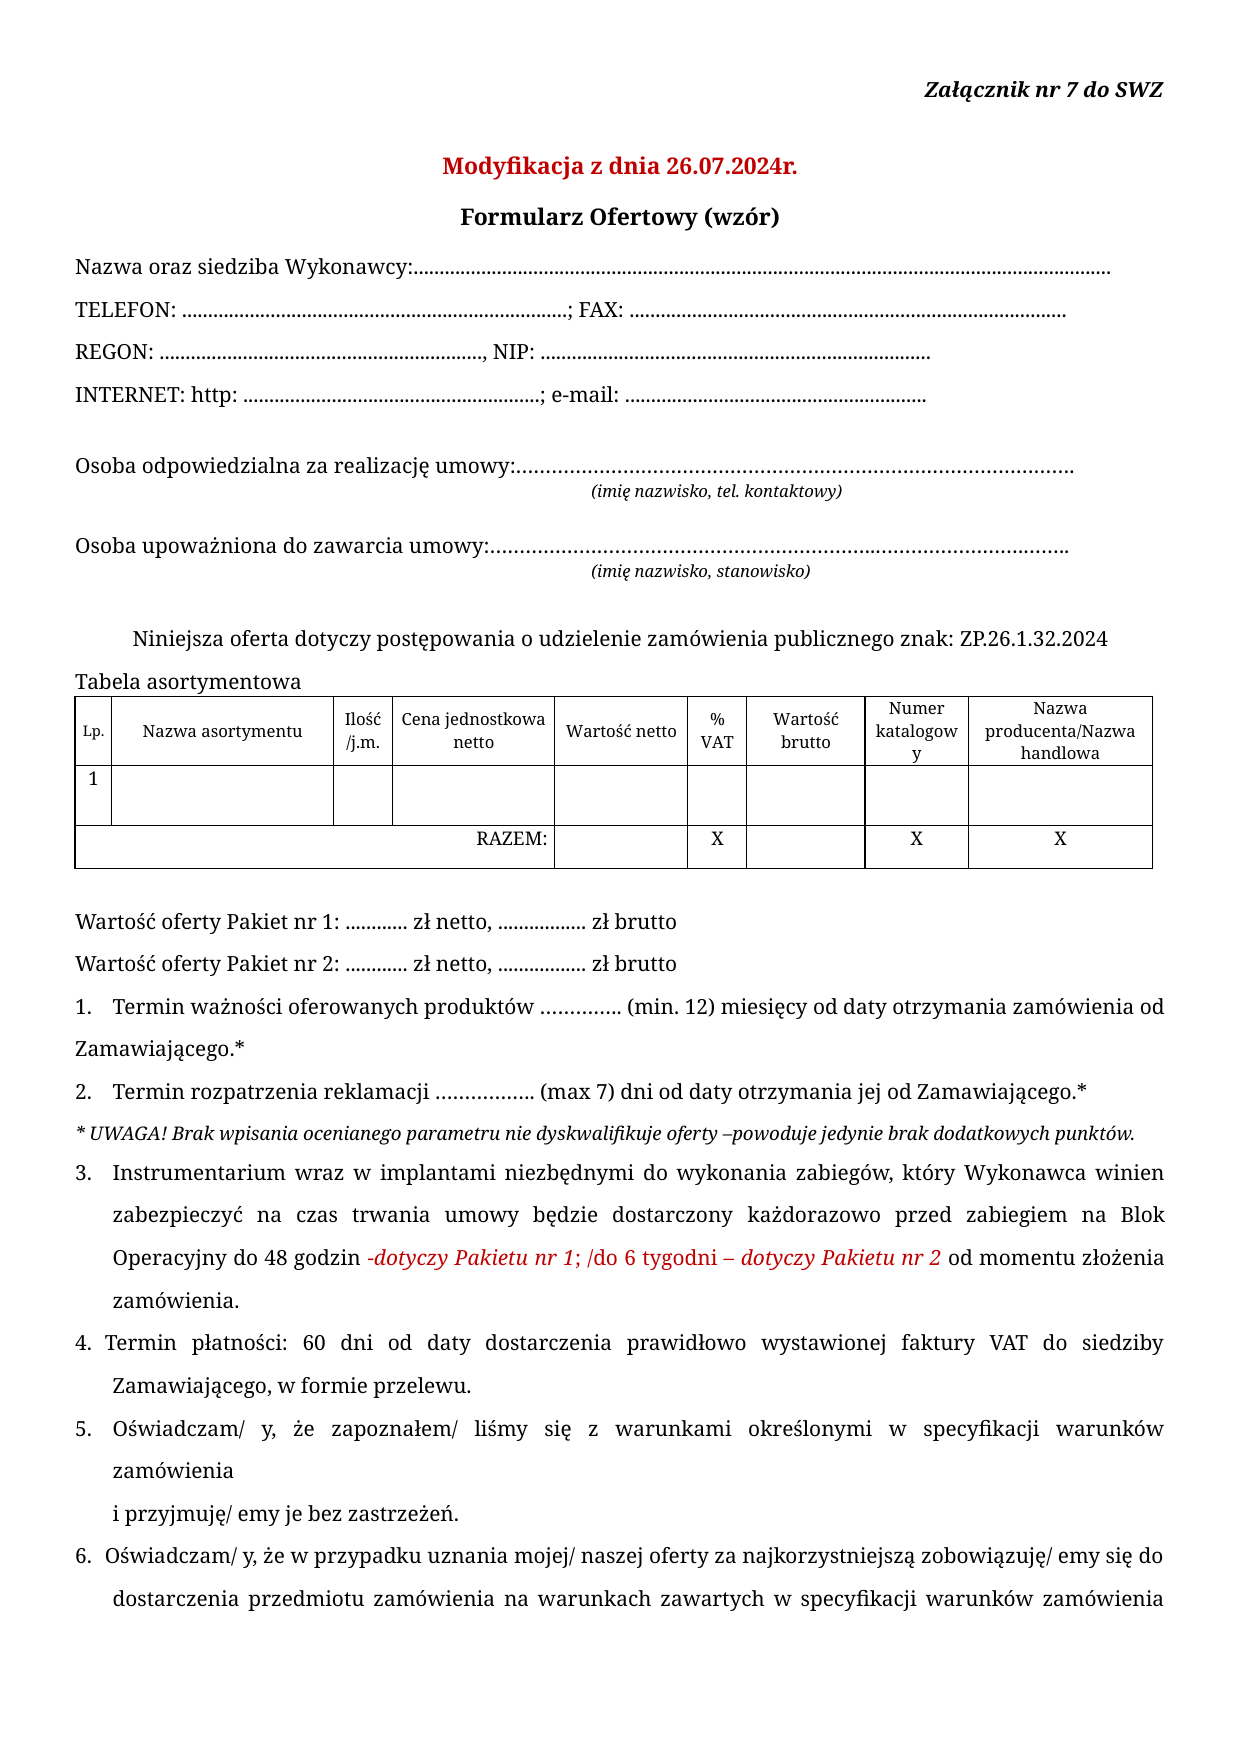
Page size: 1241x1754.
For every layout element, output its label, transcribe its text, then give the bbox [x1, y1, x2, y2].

table_header Nazwa producenta/Nazwa handlowa [969, 697, 1152, 765]
list Termin ważności oferowanych produktów ………….. (min. 12) miesięcy od daty otrzymania zamówienia od Zamawiającego.* [75, 992, 1165, 1063]
text Załącznik nr 7 do SWZ [75, 75, 1165, 103]
text Osoba odpowiedzialna za realizację umowy:…………………………………………………………………………………. [75, 451, 1165, 479]
table_cell [555, 766, 687, 824]
text TELEFON: ..........................................................................; FAX: .................................................................................... [75, 295, 1165, 323]
table_cell [555, 826, 687, 867]
table_header Lp. [76, 697, 111, 765]
table_header Ilość /j.m. [334, 697, 392, 765]
table_cell X [866, 826, 968, 867]
table_header Wartość brutto [747, 697, 864, 765]
table_cell 1 [76, 766, 111, 824]
table_header Wartość netto [555, 697, 687, 765]
table_cell X [969, 826, 1152, 867]
table_cell [866, 766, 968, 824]
list Oświadczam/ y, że zapoznałem/ liśmy się z warunkami określonymi w specyfikacji warunków zamówienia i przyjmuję/ emy je bez zastrzeżeń. [75, 1414, 1165, 1527]
table_cell [747, 826, 864, 867]
table_cell [393, 766, 554, 824]
table_cell [969, 766, 1152, 824]
table_cell [334, 766, 392, 824]
text * UWAGA! Brak wpisania ocenianego parametru nie dyskwalifikuje oferty –powoduje jedynie brak dodatkowych punktów. [75, 1120, 1165, 1145]
text Niniejsza oferta dotyczy postępowania o udzielenie zamówienia publicznego znak: ZP.26.1.32.2024 [75, 624, 1165, 653]
text (imię nazwisko, tel. kontaktowy) [517, 479, 1165, 502]
table_cell [688, 766, 746, 824]
text REGON: .............................................................., NIP: ........................................................................... [75, 337, 1165, 366]
text Osoba upoważniona do zawarcia umowy:………………………………………………………..…………………….…….. [75, 531, 1165, 559]
text Formularz Ofertowy (wzór) [75, 201, 1165, 232]
table_cell [112, 766, 333, 824]
text Tabela asortymentowa [75, 667, 1165, 696]
text INTERNET: http: .........................................................; e-mail: .......................................................... [75, 380, 1240, 408]
table_header Numer katalogowy [866, 697, 968, 765]
table_cell X [688, 826, 746, 867]
list Termin płatności: 60 dni od daty dostarczenia prawidłowo wystawionej faktury VAT do siedziby Zamawiającego, w formie przelewu. [75, 1328, 1165, 1399]
text Wartość oferty Pakiet nr 2: ............ zł netto, ................. zł brutto [75, 949, 1165, 978]
table_cell RAZEM: [76, 826, 554, 867]
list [75, 1541, 1165, 1612]
list Termin rozpatrzenia reklamacji …………….. (max 7) dni od daty otrzymania jej od Zamawiającego.* [75, 1077, 1165, 1106]
text Wartość oferty Pakiet nr 1: ............ zł netto, ................. zł brutto [75, 907, 1165, 935]
table_cell [747, 766, 864, 824]
text (imię nazwisko, stanowisko) [517, 559, 1165, 582]
table_header % VAT [688, 697, 746, 765]
table_header Nazwa asortymentu [112, 697, 333, 765]
text Modyfikacja z dnia 26.07.2024r. [75, 150, 1165, 181]
list Instrumentarium wraz w implantami niezbędnymi do wykonania zabiegów, który Wykonawca winien zabezpieczyć na czas trwania umowy będzie dostarczony każdorazowo przed zabiegiem na Blok Operacyjny do 48 godzin -dotyczy Pakietu nr 1; /do 6 tygodni – dotyczy Pakietu nr 2 od momentu złożenia zamówienia. [75, 1158, 1165, 1314]
table_header Cena jednostkowa netto [393, 697, 554, 765]
text Nazwa oraz siedziba Wykonawcy:...................................................................................................................................... [75, 252, 1165, 281]
